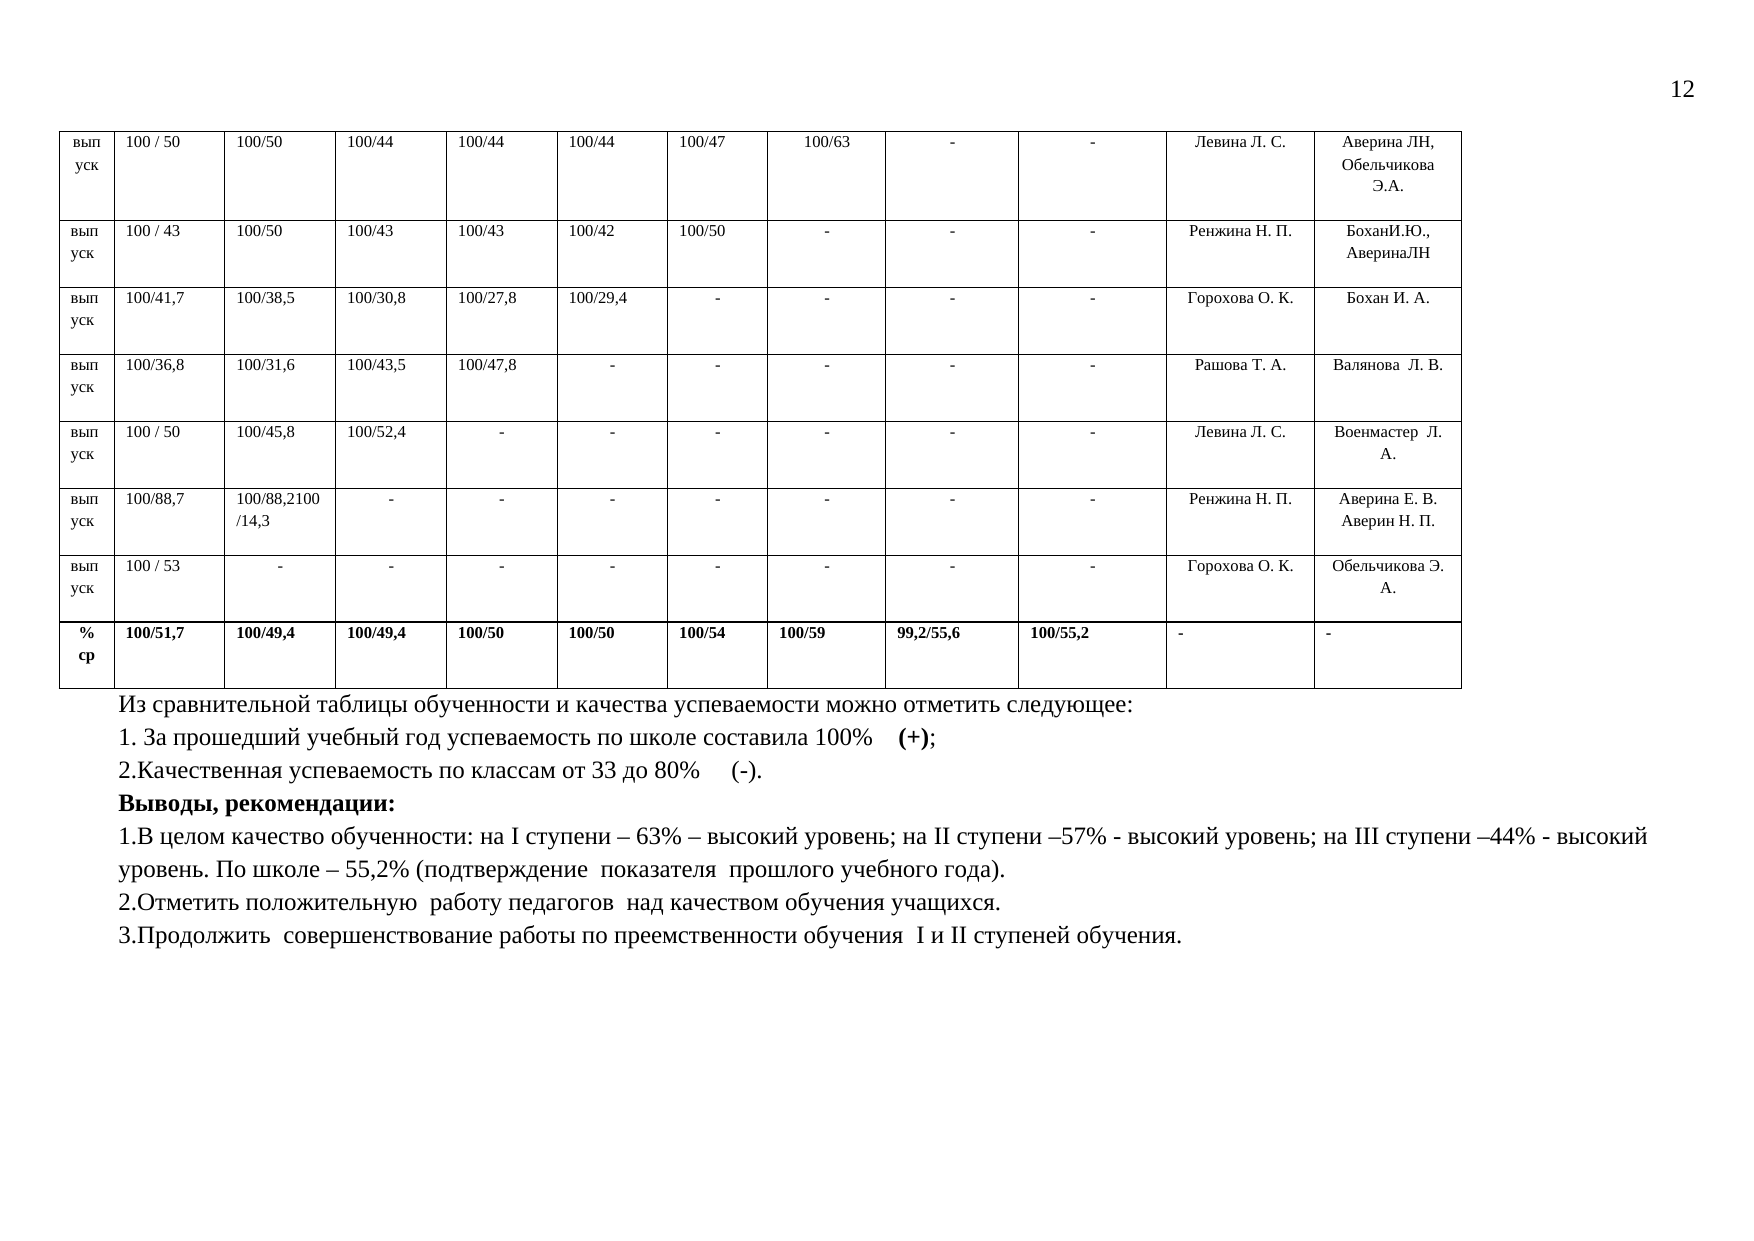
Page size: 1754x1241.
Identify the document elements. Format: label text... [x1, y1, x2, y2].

table_cell выпуск [60, 556, 114, 621]
table_cell - [668, 288, 767, 354]
table_cell 100/29,4 [558, 288, 667, 354]
table_cell 100/44 [558, 132, 667, 220]
table_cell Ренжина Н. П. [1167, 489, 1314, 554]
table_cell 100/51,7 [115, 623, 224, 688]
table_cell Горохова О. К. [1167, 288, 1314, 354]
table_cell 100/50 [447, 623, 557, 688]
table_cell 100/38,5 [225, 288, 335, 354]
table_cell - [1019, 288, 1166, 354]
table_cell - [886, 355, 1018, 421]
table_cell Аверина Е. В. Аверин Н. П. [1315, 489, 1461, 554]
table_cell БоханИ.Ю., АверинаЛН [1315, 221, 1461, 287]
table_cell - [1019, 556, 1166, 621]
table_cell 100/50 [225, 132, 335, 220]
table_cell - [886, 221, 1018, 287]
table_cell - [668, 355, 767, 421]
table_cell 100/42 [558, 221, 667, 287]
table_cell - [558, 422, 667, 488]
table_cell - [768, 288, 885, 354]
table_cell Валянова Л. В. [1315, 355, 1461, 421]
table_cell Бохан И. А. [1315, 288, 1461, 354]
table_cell - [1019, 132, 1166, 220]
table_cell 100/55,2 [1019, 623, 1166, 688]
table_cell - [668, 422, 767, 488]
table_cell Ренжина Н. П. [1167, 221, 1314, 287]
table_cell 100/36,8 [115, 355, 224, 421]
table_cell выпуск [60, 355, 114, 421]
table_cell - [768, 355, 885, 421]
table_cell выпуск [60, 489, 114, 554]
table_cell Обельчикова Э. А. [1315, 556, 1461, 621]
table_cell - [336, 556, 446, 621]
table_cell 100 / 53 [115, 556, 224, 621]
table_cell 100 / 43 [115, 221, 224, 287]
table_cell - [447, 489, 557, 554]
table_cell 100/49,4 [336, 623, 446, 688]
table_cell - [668, 489, 767, 554]
table_cell - [886, 422, 1018, 488]
table_cell - [558, 355, 667, 421]
table_cell 100/50 [668, 221, 767, 287]
table_cell - [1019, 422, 1166, 488]
table_cell Рашова Т. А. [1167, 355, 1314, 421]
table_cell - [447, 556, 557, 621]
table_cell - [1019, 221, 1166, 287]
table_cell Военмастер Л. А. [1315, 422, 1461, 488]
table_cell 100/59 [768, 623, 885, 688]
table_cell - [668, 556, 767, 621]
table_cell 100/50 [225, 221, 335, 287]
table_cell 100/27,8 [447, 288, 557, 354]
table_cell 100/44 [336, 132, 446, 220]
table_cell - [1019, 355, 1166, 421]
table_cell - [447, 422, 557, 488]
table_cell 100/52,4 [336, 422, 446, 488]
table_cell - [886, 556, 1018, 621]
table_cell 100 / 50 [115, 132, 224, 220]
table_cell % ср [60, 623, 114, 688]
table_cell 100/43 [336, 221, 446, 287]
table_cell 100/63 [768, 132, 885, 220]
table_cell 100/41,7 [115, 288, 224, 354]
table_cell - [768, 556, 885, 621]
table_cell 100/47,8 [447, 355, 557, 421]
table_cell 100/54 [668, 623, 767, 688]
table_cell - [768, 489, 885, 554]
table_cell - [886, 489, 1018, 554]
table_cell - [886, 132, 1018, 220]
table_cell 100/30,8 [336, 288, 446, 354]
table_cell выпуск [60, 221, 114, 287]
table_cell 100/44 [447, 132, 557, 220]
table_cell - [336, 489, 446, 554]
table_cell Левина Л. С. [1167, 422, 1314, 488]
text Из сравнительной таблицы обученности и качества успеваемости можно отметить следующее: 1. За прошедший учебный год успеваемость по школе составила 100% (+); 2.Качественная успеваемость по классам от 33 до 80% (-). Выводы, рекомендации: 1.В целом качество обученности: на I ступени – 63% – высокий уровень; на II ступени –57% - высокий уровень; на III ступени –44% - высокий уровень. По школе – 55,2% (подтверждение показателя прошлого учебного года). 2.Отметить положительную работу педагогов над качеством обучения учащихся. 3.Продолжить совершенствование работы по преемственности обучения I и II ступеней обучения. [118, 689, 1695, 949]
table_cell 100/45,8 [225, 422, 335, 488]
table_cell 100/43,5 [336, 355, 446, 421]
table_cell - [768, 221, 885, 287]
table_cell - [1315, 623, 1461, 688]
table_cell - [886, 288, 1018, 354]
table_cell выпуск [60, 422, 114, 488]
table_cell 100/31,6 [225, 355, 335, 421]
table_cell 100 / 50 [115, 422, 224, 488]
table_cell 100/49,4 [225, 623, 335, 688]
table_cell 100/47 [668, 132, 767, 220]
table_cell - [768, 422, 885, 488]
table_cell 100/43 [447, 221, 557, 287]
table_cell 100/88,2100/14,3 [225, 489, 335, 554]
table_cell - [1167, 623, 1314, 688]
table_cell Левина Л. С. [1167, 132, 1314, 220]
table_cell 99,2/55,6 [886, 623, 1018, 688]
table_cell Горохова О. К. [1167, 556, 1314, 621]
table_cell - [558, 489, 667, 554]
table_cell 100/88,7 [115, 489, 224, 554]
table_cell - [1019, 489, 1166, 554]
table_cell Аверина ЛН, Обельчикова Э.А. [1315, 132, 1461, 220]
table_cell - [558, 556, 667, 621]
table_cell выпуск [60, 132, 114, 220]
table_cell - [225, 556, 335, 621]
table_cell 100/50 [558, 623, 667, 688]
table_cell выпуск [60, 288, 114, 354]
